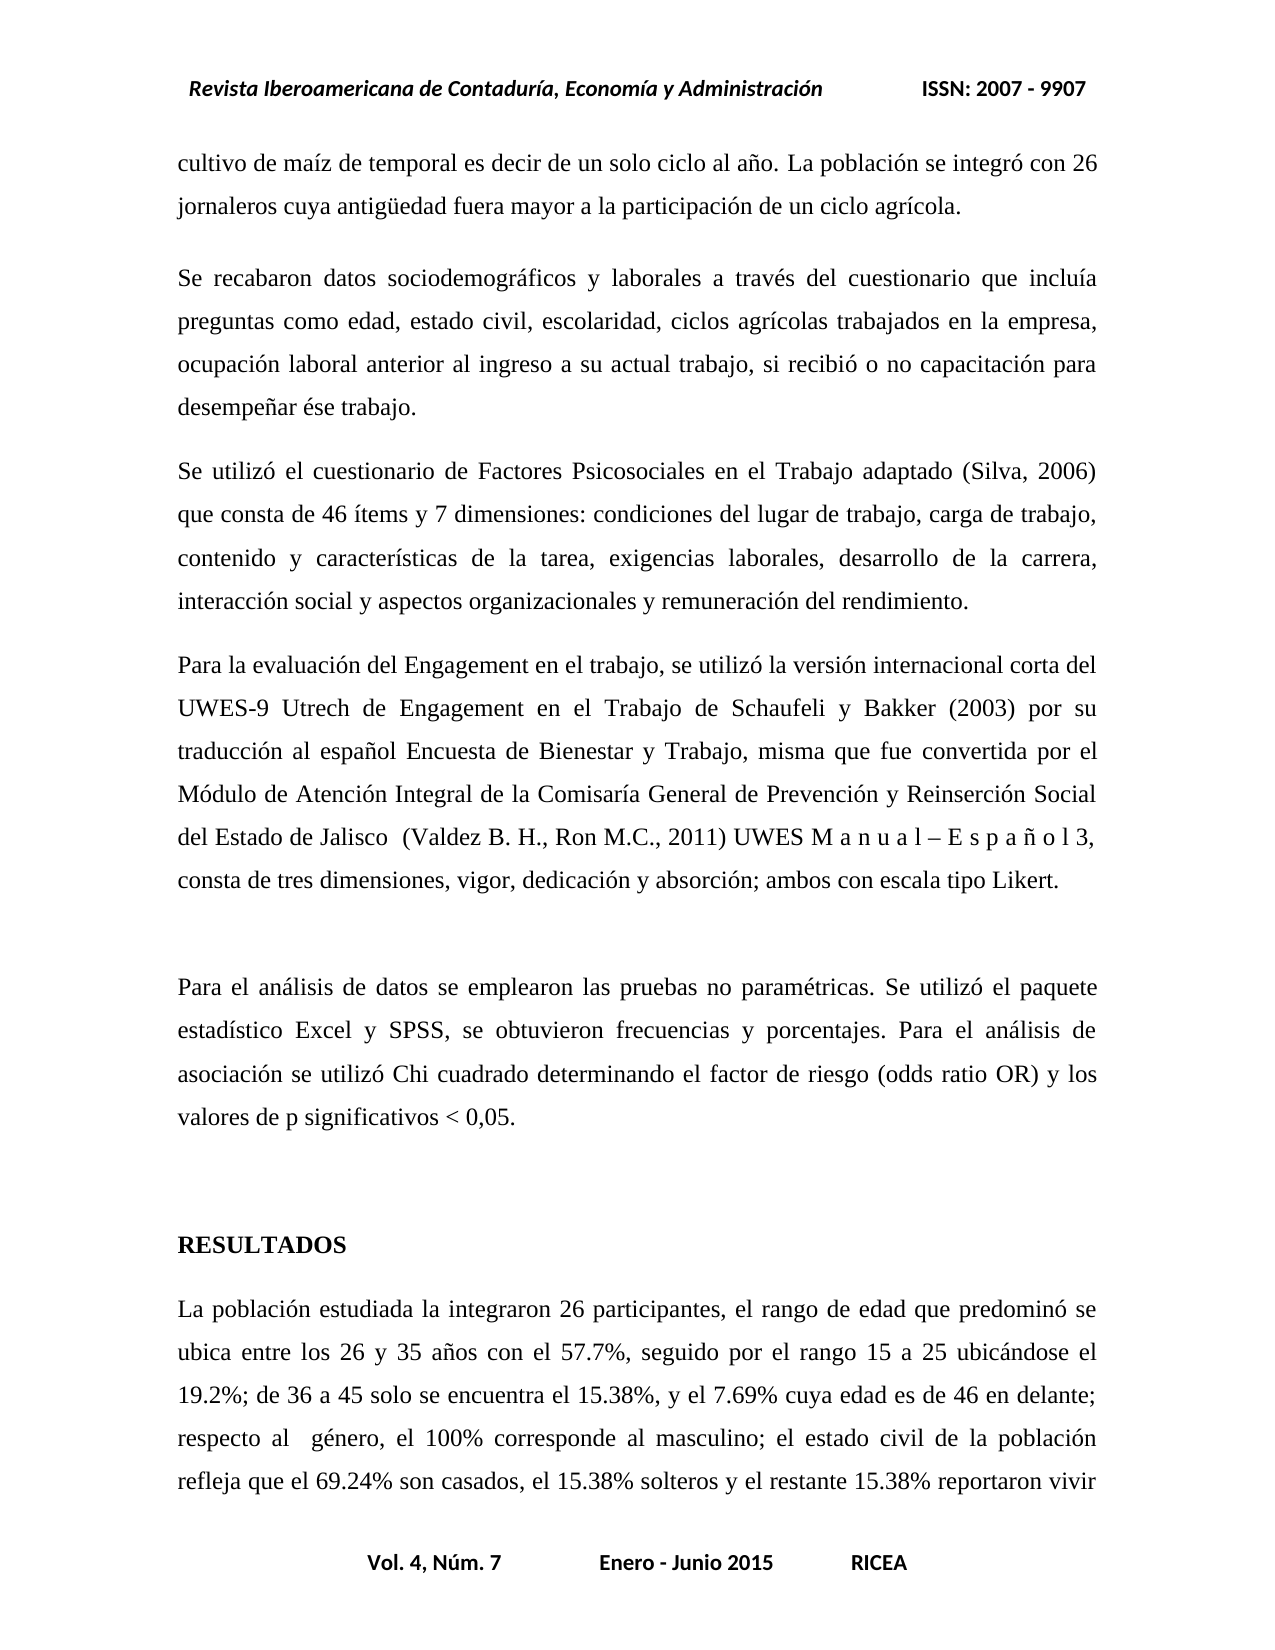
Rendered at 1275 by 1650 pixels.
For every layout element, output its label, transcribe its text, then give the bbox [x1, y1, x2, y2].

text Se recabaron datos sociodemográficos y laborales a través del cuestionario que incluía preguntas como edad, estado civil, escolaridad, ciclos agrícolas trabajados en la empresa, ocupación laboral anterior al ingreso a su actual trabajo, si recibió o no capacitación para desempeñar ése trabajo. [177, 263, 1098, 421]
text Se utilizó el cuestionario de Factores Psicosociales en el Trabajo adaptado (Silva, 2006) que consta de 46 ítems y 7 dimensiones: condiciones del lugar de trabajo, carga de trabajo, contenido y características de la tarea, exigencias laborales, desarrollo de la carrera, interacción social y aspectos organizacionales y remuneración del rendimiento. [177, 456, 1098, 614]
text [177, 148, 1098, 219]
text Para el análisis de datos se emplearon las pruebas no paramétricas. Se utilizó el paquete estadístico Excel y SPSS, se obtuvieron frecuencias y porcentajes. Para el análisis de asociación se utilizó Chi cuadrado determinando el factor de riesgo (odds ratio OR) y los valores de p significativos < 0,05. [177, 972, 1098, 1131]
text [177, 1294, 1098, 1495]
text RESULTADOS [177, 1230, 1098, 1258]
text Para la evaluación del Engagement en el trabajo, se utilizó la versión internacional corta del UWES-9 Utrech de Engagement en el Trabajo de Schaufeli y Bakker (2003) por su traducción al español Encuesta de Bienestar y Trabajo, misma que fue convertida por el Módulo de Atención Integral de la Comisaría General de Prevención y Reinserción Social del Estado de Jalisco (Valdez B. H., Ron M.C., 2011) UWES M a n u a l – E s p a ñ o l 3, consta de tres dimensiones, vigor, dedicación y absorción; ambos con escala tipo Likert. [177, 650, 1098, 894]
